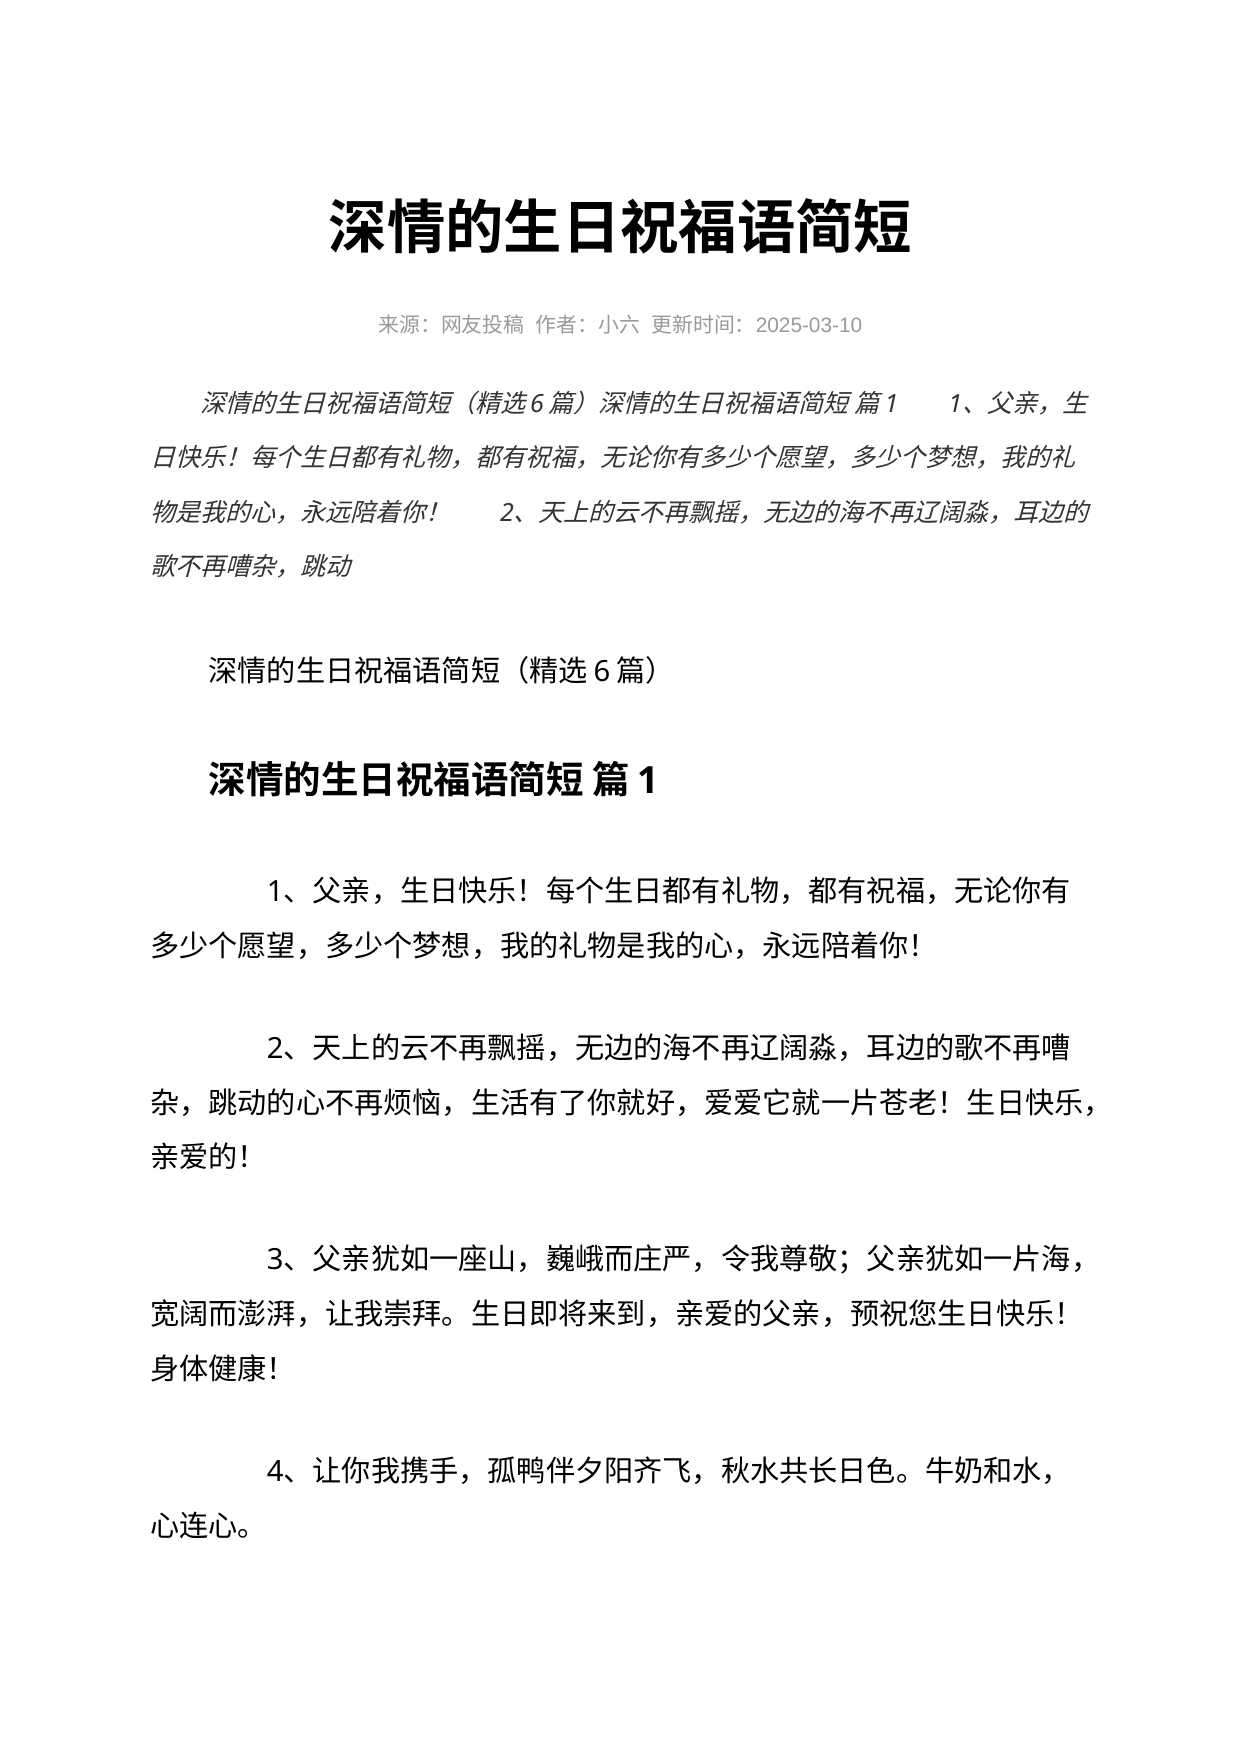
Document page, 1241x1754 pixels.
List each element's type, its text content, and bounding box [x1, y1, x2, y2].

text 1、父亲，生日快乐！每个生日都有礼物，都有祝福，无论你有多少个愿望，多少个梦想，我的礼物是我的心，永远陪着你！ [150, 867, 1090, 965]
text 深情的生日祝福语简短（精选6篇）深情的生日祝福语简短 篇1 1、父亲，生日快乐！每个生日都有礼物，都有祝福，无论你有多少个愿望，多少个梦想，我的礼物是我的心，永远陪着你！ 2、天上的云不再飘摇，无边的海不再辽阔淼，耳边的歌不再嘈杂，跳动 [150, 383, 1090, 583]
text 2、天上的云不再飘摇，无边的海不再辽阔淼，耳边的歌不再嘈杂，跳动的心不再烦恼，生活有了你就好，爱爱它就一片苍老！生日快乐，亲爱的！ [150, 1024, 1090, 1176]
text 深情的生日祝福语简短（精选6篇） [150, 648, 1090, 690]
text 来源：网友投稿 作者：小六 更新时间：2025-03-10 [150, 313, 1090, 337]
subtitle 深情的生日祝福语简短 [150, 181, 1090, 266]
text 4、让你我携手，孤鸭伴夕阳齐飞，秋水共长日色。牛奶和水，心连心。 [150, 1447, 1090, 1545]
text 3、父亲犹如一座山，巍峨而庄严，令我尊敬；父亲犹如一片海，宽阔而澎湃，让我崇拜。生日即将来到，亲爱的父亲，预祝您生日快乐！身体健康！ [150, 1236, 1090, 1388]
text 深情的生日祝福语简短 篇1 [150, 750, 1090, 804]
